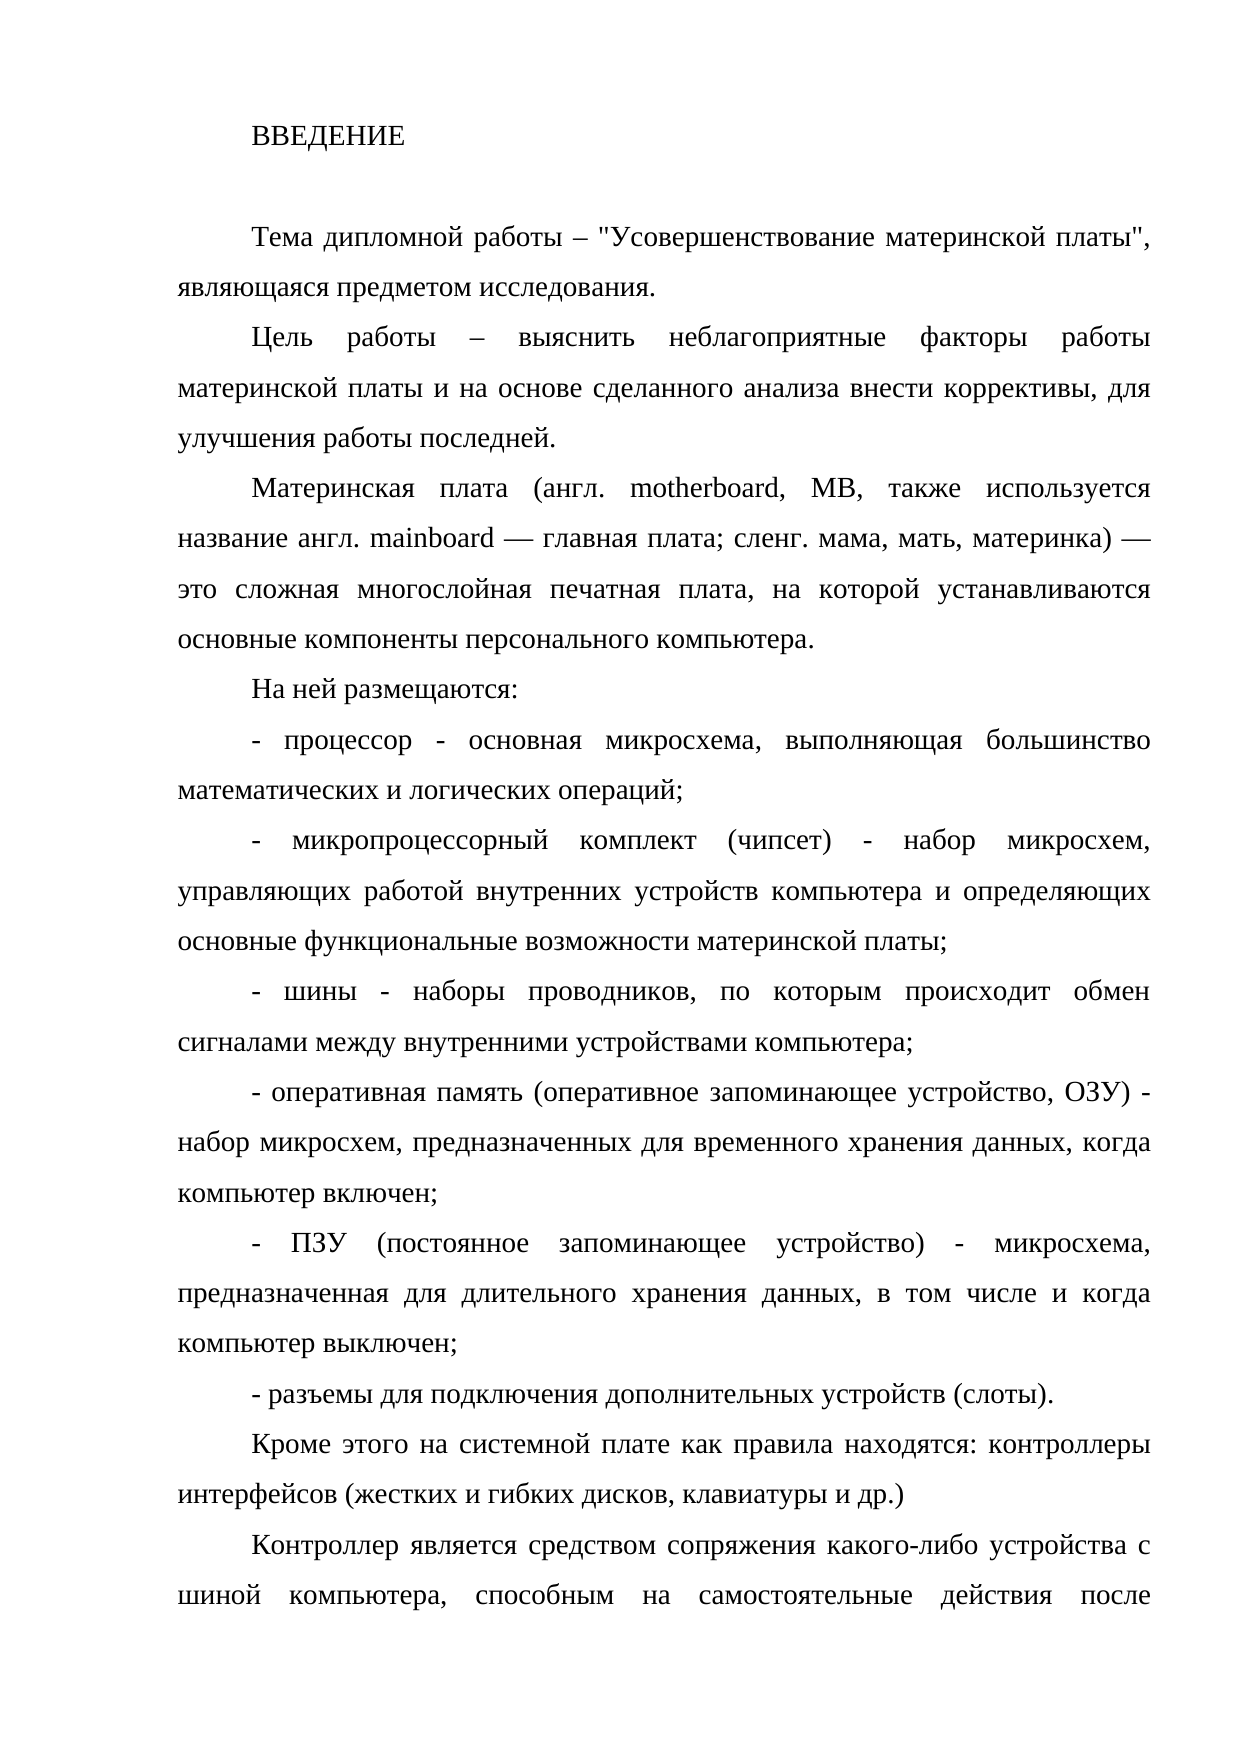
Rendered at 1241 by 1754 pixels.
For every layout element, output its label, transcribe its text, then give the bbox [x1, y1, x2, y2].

text Материнская плата (англ. motherboard, MB, также используется название англ. mainboard — главная плата; сленг. мама, мать, материнка) — это сложная многослойная печатная плата, на которой устанавливаются основные компоненты персонального компьютера. [177, 470, 1152, 655]
text - процессор - основная микросхема, выполняющая большинство математических и логических операций; [177, 722, 1152, 806]
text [177, 1527, 1152, 1611]
text Цель работы – выяснить неблагоприятные факторы работы материнской платы и на основе сделанного анализа внести коррективы, для улучшения работы последней. [177, 319, 1152, 453]
text Тема дипломной работы – "Усовершенствование материнской платы", являющаяся предметом исследования. [177, 219, 1152, 303]
text - оперативная память (оперативное запоминающее устройство, ОЗУ) - набор микросхем, предназначенных для временного хранения данных, когда компьютер включен; [177, 1074, 1152, 1208]
text ВВЕДЕНИЕ [177, 118, 1152, 152]
text - разъемы для подключения дополнительных устройств (слоты). [177, 1376, 1152, 1409]
text - ПЗУ (постоянное запоминающее устройство) - микросхема, предназначенная для длительного хранения данных, в том числе и когда компьютер выключен; [177, 1225, 1152, 1359]
text - шины - наборы проводников, по которым происходит обмен сигналами между внутренними устройствами компьютера; [177, 973, 1152, 1057]
text Кроме этого на системной плате как правила находятся: контроллеры интерфейсов (жестких и гибких дисков, клавиатуры и др.) [177, 1426, 1152, 1510]
text - микропроцессорный комплект (чипсет) - набор микросхем, управляющих работой внутренних устройств компьютера и определяющих основные функциональные возможности материнской платы; [177, 822, 1152, 957]
text На ней размещаются: [177, 672, 1152, 705]
